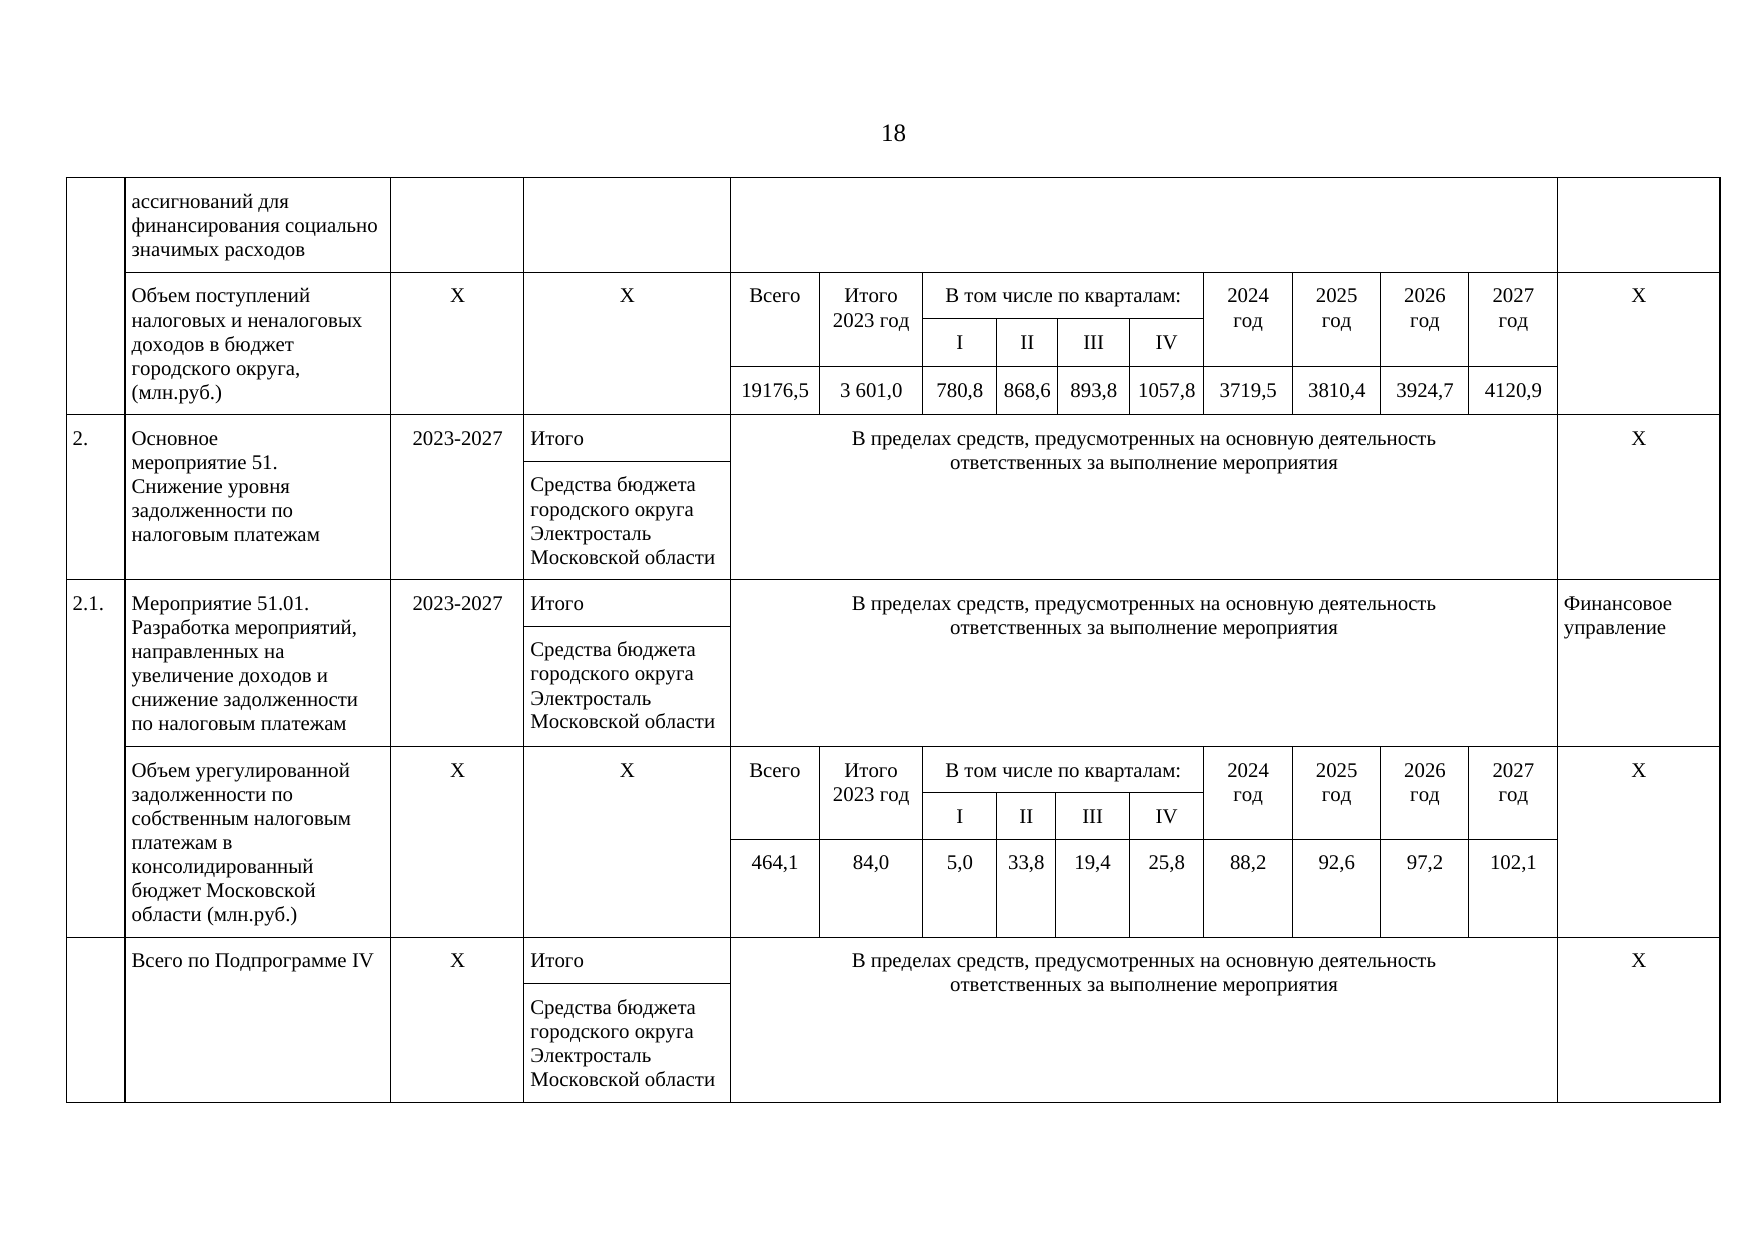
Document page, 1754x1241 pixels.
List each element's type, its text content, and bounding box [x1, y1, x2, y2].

table_cell 88,2 [1204, 840, 1292, 937]
table_cell X [524, 747, 730, 937]
table_cell X [391, 747, 523, 937]
table_cell 2. [67, 415, 124, 579]
table_cell Х [391, 938, 523, 1102]
table_cell 3 601,0 [820, 367, 922, 414]
table_cell Объем урегулированной задолженности по собственным налоговым платежам в консолидированный бюджет Московской области (млн.руб.) [126, 747, 390, 937]
table_cell 780,8 [923, 367, 996, 414]
table_cell 33,8 [997, 840, 1055, 937]
table_cell В пределах средств, предусмотренных на основную деятельность ответственных за выполнение мероприятия [731, 415, 1557, 579]
table_cell Итого [524, 580, 730, 626]
table_cell 97,2 [1381, 840, 1468, 937]
table_cell Всего по Подпрограмме IV [126, 938, 390, 1102]
table_cell 19176,5 [731, 367, 819, 414]
table_cell 868,6 [997, 367, 1057, 414]
table_cell Мероприятие 51.01. Разработка мероприятий, направленных на увеличение доходов и снижение задолженности по налоговым платежам [126, 580, 390, 746]
table_cell В том числе по кварталам: [923, 273, 1203, 318]
table_cell Всего [731, 747, 819, 839]
table_cell Итого 2023 год [820, 747, 922, 839]
table_cell 2027 год [1469, 273, 1557, 366]
table_cell X [391, 273, 523, 414]
table_cell X [524, 273, 730, 414]
table_cell 2026 год [1381, 747, 1468, 839]
table_cell IV [1130, 319, 1203, 366]
table_cell Итого [524, 415, 730, 461]
table_cell 2023-2027 [391, 415, 523, 579]
table_cell 1057,8 [1130, 367, 1203, 414]
table_cell 5,0 [923, 840, 996, 937]
table_cell Средства бюджета городского округа Электросталь Московской области [524, 984, 730, 1102]
table_cell Итого [524, 938, 730, 983]
table_cell I [923, 793, 996, 839]
table_cell II [997, 793, 1055, 839]
table_cell 92,6 [1293, 840, 1380, 937]
table_cell 2025 год [1293, 747, 1380, 839]
table_cell Средства бюджета городского округа Электросталь Московской области [524, 627, 730, 746]
table_cell II [997, 319, 1057, 366]
table_cell 25,8 [1130, 840, 1203, 937]
table_cell 2024 год [1204, 273, 1292, 366]
table_cell 2027 год [1469, 747, 1557, 839]
table_cell 84,0 [820, 840, 922, 937]
table_cell 102,1 [1469, 840, 1557, 937]
table_cell 3810,4 [1293, 367, 1380, 414]
table_cell X [1558, 273, 1719, 414]
table_cell 2.1. [67, 580, 124, 937]
table_cell 2026 год [1381, 273, 1468, 366]
table_cell Всего [731, 273, 819, 366]
table_cell III [1056, 793, 1129, 839]
table_cell Х [1558, 747, 1719, 937]
table_cell 2025 год [1293, 273, 1380, 366]
table_cell 2024 год [1204, 747, 1292, 839]
table_cell 3924,7 [1381, 367, 1468, 414]
table_cell 2023-2027 [391, 580, 523, 746]
table_cell Х [1558, 938, 1719, 1102]
table_cell 3719,5 [1204, 367, 1292, 414]
table_cell [67, 938, 124, 1102]
table_cell I [923, 319, 996, 366]
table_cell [524, 178, 730, 272]
table_cell В пределах средств, предусмотренных на основную деятельность ответственных за выполнение мероприятия [731, 580, 1557, 746]
table_cell Средства бюджета городского округа Электросталь Московской области [524, 462, 730, 579]
table_cell 19,4 [1056, 840, 1129, 937]
table_cell Х [1558, 415, 1719, 579]
table_cell Основное мероприятие 51. Снижение уровня задолженности по налоговым платежам [126, 415, 390, 579]
table_cell В пределах средств, предусмотренных на основную деятельность ответственных за выполнение мероприятия [731, 938, 1557, 1102]
table_cell III [1058, 319, 1129, 366]
table_cell 464,1 [731, 840, 819, 937]
table_cell В том числе по кварталам: [923, 747, 1203, 792]
table_cell IV [1130, 793, 1203, 839]
table_cell Объем поступлений налоговых и неналоговых доходов в бюджет городского округа, (млн.руб.) [126, 273, 390, 414]
table_cell Итого 2023 год [820, 273, 922, 366]
table_cell 4120,9 [1469, 367, 1557, 414]
table_cell Финансовое управление [1558, 580, 1719, 746]
table_cell 893,8 [1058, 367, 1129, 414]
